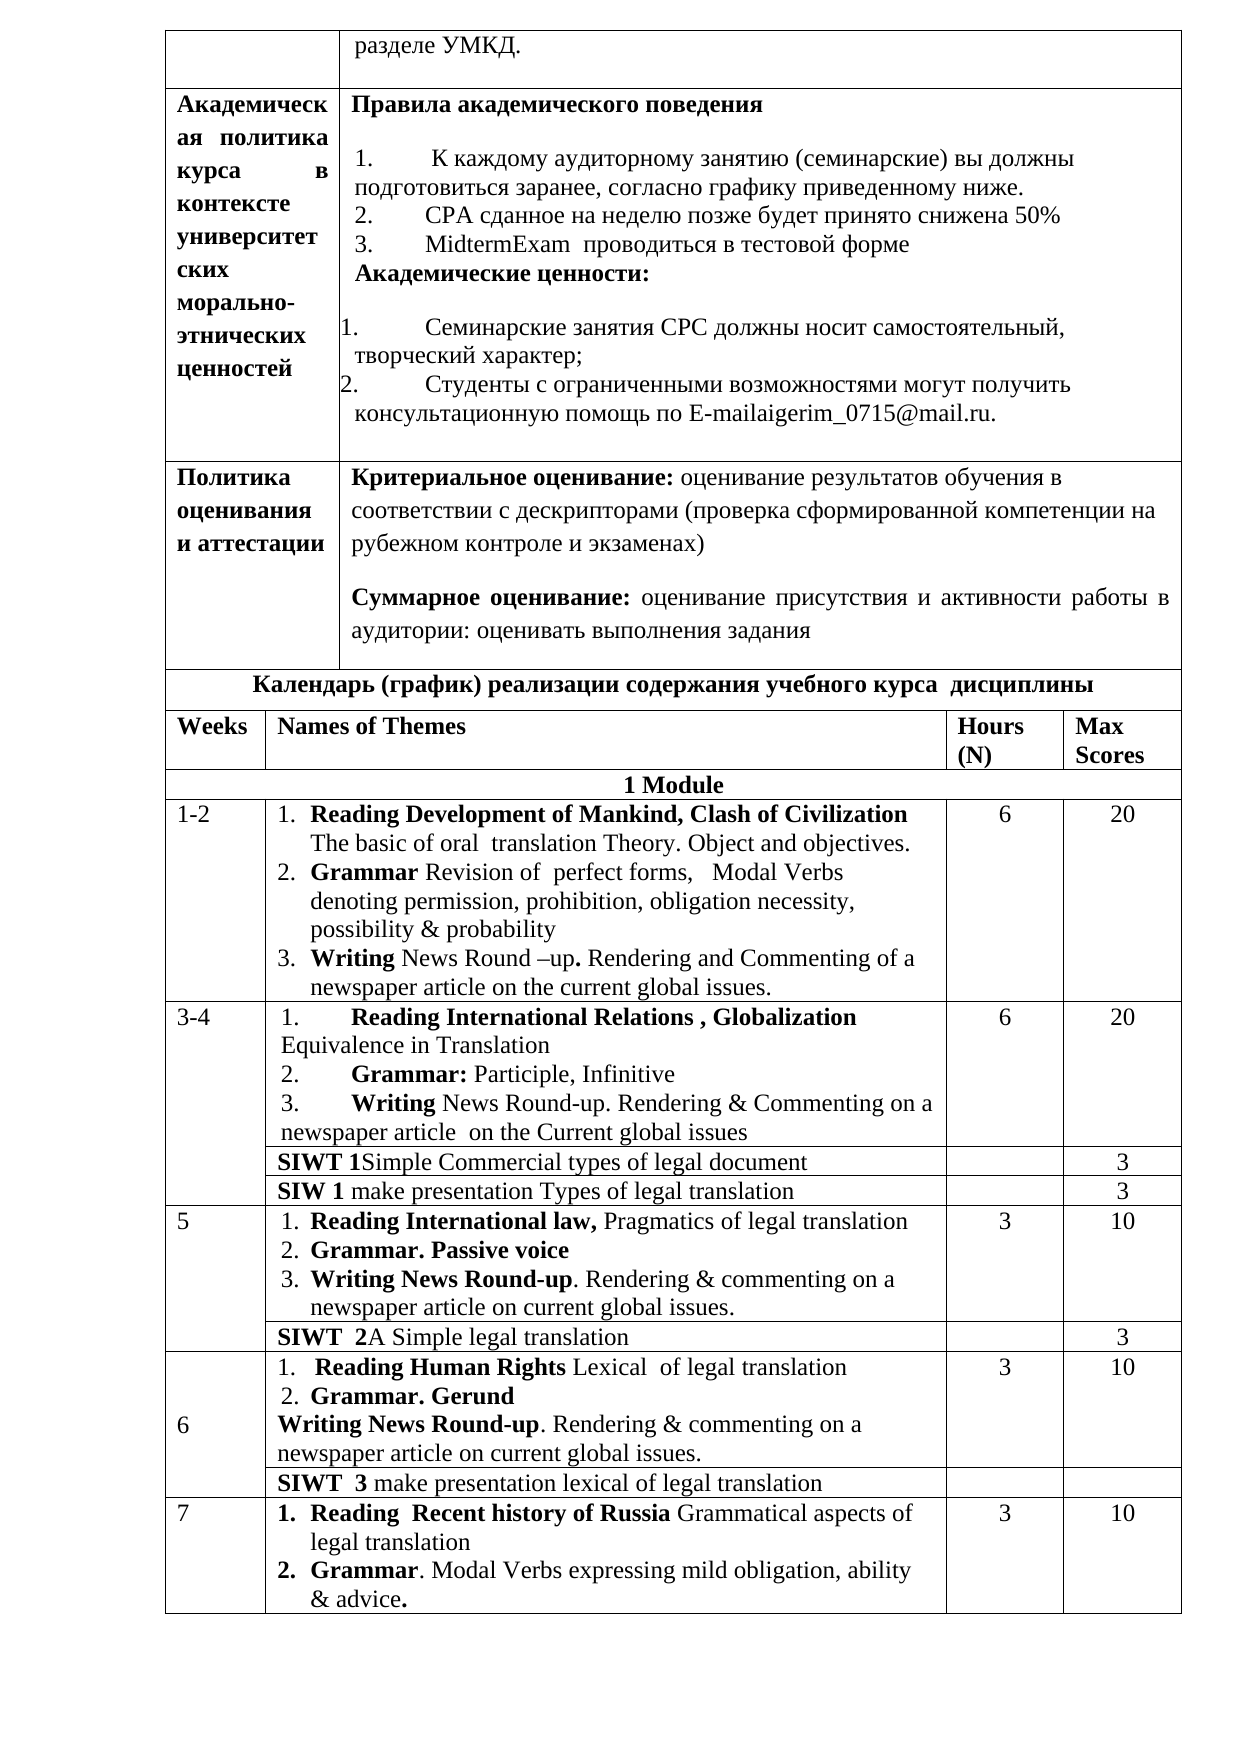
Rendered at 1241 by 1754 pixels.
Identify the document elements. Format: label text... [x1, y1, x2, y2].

table_cell [947, 1322, 1063, 1351]
table_cell [947, 1176, 1063, 1205]
table_cell 20 [1064, 800, 1181, 1001]
table_cell Политика оценивания и аттестации [166, 462, 339, 668]
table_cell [266, 1498, 946, 1613]
table_cell 10 [1064, 1206, 1181, 1321]
table_cell 3 [947, 1498, 1063, 1613]
table_cell 10 [1064, 1498, 1181, 1613]
table_cell 20 [1064, 1002, 1181, 1146]
table_cell SIW 1 make presentation Types of legal translation [266, 1176, 946, 1205]
table_cell 3 [1064, 1147, 1181, 1175]
table_cell Max Scores [1064, 711, 1181, 769]
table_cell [166, 31, 339, 88]
table_cell 6 [947, 800, 1063, 1001]
table_cell Reading Development of Mankind, Clash of Civilization The basic of oral translation Theory. Object and objectives. Grammar Revision of perfect forms, Modal Verbs denoting permission, prohibition, obligation necessity, possibility & probability Writing News Round –up. Rendering and Commenting of a newspaper article on the current global issues. [266, 800, 946, 1001]
table_cell Weeks [166, 711, 265, 769]
table_cell 10 [1064, 1352, 1181, 1467]
table_cell [947, 1468, 1063, 1497]
table_cell SIWT 3 make presentation lexical of legal translation [266, 1468, 946, 1497]
table_cell SIWT 2A Simple legal translation [266, 1322, 946, 1351]
table_cell 6 [166, 1352, 265, 1497]
table_cell Академическая политика курса в контексте университетских морально-этнических ценностей [166, 89, 339, 461]
table_cell 3 [1064, 1322, 1181, 1351]
table_cell 7 [166, 1498, 265, 1613]
table_cell SIWT 1Simple Commercial types of legal document [266, 1147, 946, 1175]
table_cell [947, 1147, 1063, 1175]
table_cell 3 [947, 1206, 1063, 1321]
table_cell Reading Human Rights Lexical of legal translation Grammar. Gerund Writing News Round-up. Rendering & commenting on a newspaper article on current global issues. [266, 1352, 946, 1467]
table_cell Reading International law, Pragmatics of legal translation Grammar. Passive voice Writing News Round-up. Rendering & commenting on a newspaper article on current global issues. [266, 1206, 946, 1321]
table_cell 1-2 [166, 800, 265, 1001]
table_cell [1064, 1468, 1181, 1497]
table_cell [340, 31, 1181, 88]
table_cell Критериальное оценивание: оценивание результатов обучения в соответствии с дескрипторами (проверка сформированной компетенции на рубежном контроле и экзаменах) Суммарное оценивание: оценивание присутствия и активности работы в аудитории: оценивать выполнения задания [340, 462, 1181, 668]
table_cell Names of Themes [266, 711, 946, 769]
table_cell 3-4 [166, 1002, 265, 1205]
table_cell Календарь (график) реализации содержания учебного курса дисциплины [166, 670, 1181, 710]
table_cell 6 [947, 1002, 1063, 1146]
table_cell 5 [166, 1206, 265, 1351]
table_cell Hours (N) [947, 711, 1063, 769]
table_cell 3 [947, 1352, 1063, 1467]
table_cell Reading International Relations , Globalization Equivalence in Translation Grammar: Participle, Infinitive Writing News Round-up. Rendering & Commenting on a newspaper article on the Current global issues [266, 1002, 946, 1146]
table_cell 3 [1064, 1176, 1181, 1205]
table_cell 1 Module [166, 770, 1181, 798]
table_cell Правила академического поведения К каждому аудиторному занятию (семинарские) вы должны подготовиться заранее, согласно графику приведенному ниже. СРА сданное на неделю позже будет принято снижена 50% MidtermExam проводиться в тестовой форме Академические ценности: Семинарские занятия СРС должны носит самостоятельный, творческий характер; Студенты с ограниченными возможностями могут получить консультационную помощь по E-mailaigerim_0715@mail.ru. [340, 89, 1181, 461]
